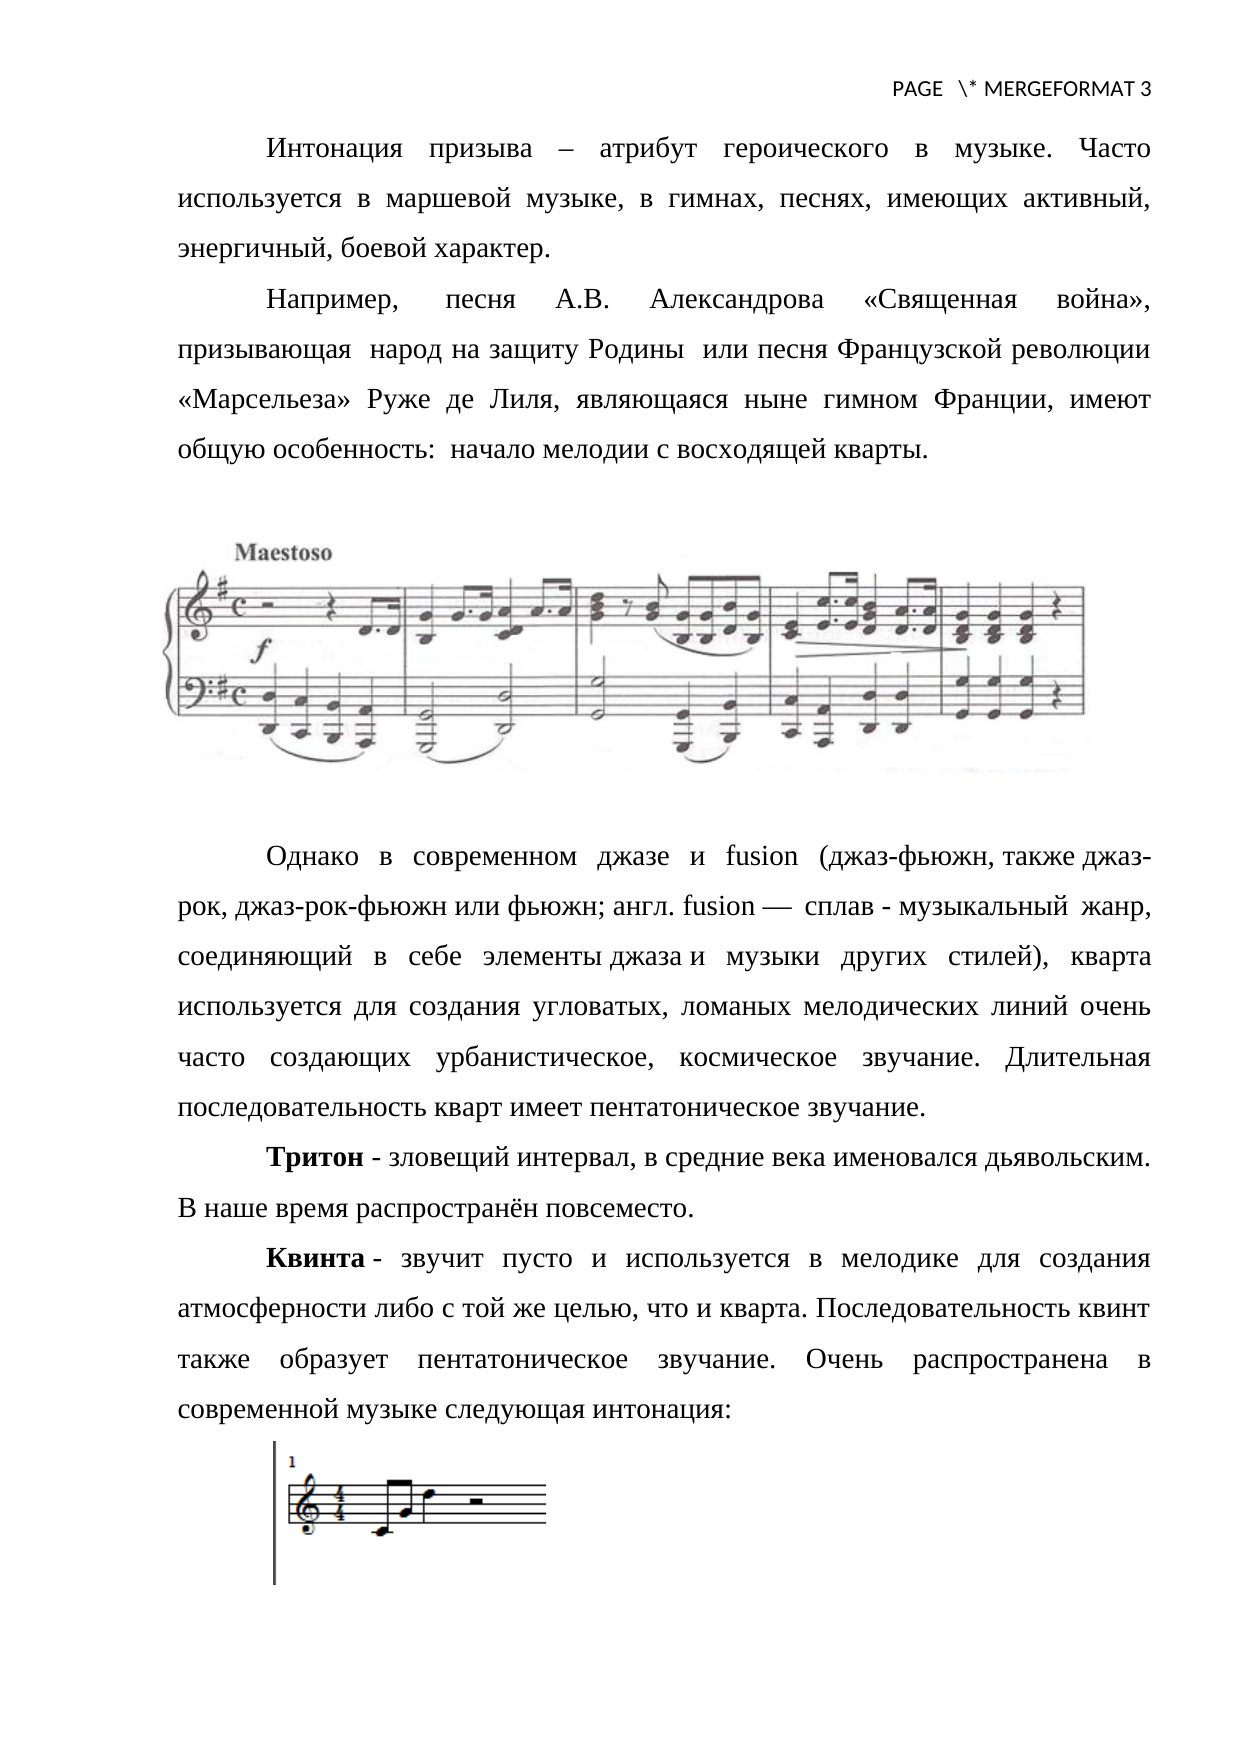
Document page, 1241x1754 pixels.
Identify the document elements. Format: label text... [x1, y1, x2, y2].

picture [273, 1441, 547, 1585]
text Тритон - зловещий интервал, в средние века именовался дьявольским. В наше время распространён повсеместо. [177, 1139, 1152, 1223]
text Однако в современном джазе и fusion (джаз-фьюжн, также джаз-рок, джаз-рок-фьюжн или фьюжн; англ. fusion — сплав - музыкальный жанр, соединяющий в себе элементы джаза и музыки других стилей), кварта используется для создания угловатых, ломаных мелодических линий очень часто создающих урбанистическое, космическое звучание. Длительная последовательность кварт имеет пентатоническое звучание. [177, 838, 1152, 1123]
text Квинта - звучит пусто и используется в мелодике для создания атмосферности либо с той же целью, что и кварта. Последовательность квинт также образует пентатоническое звучание. Очень распространена в современной музыке следующая интонация: [177, 1240, 1152, 1424]
picture [162, 532, 1095, 773]
text Интонация призыва – атрибут героического в музыке. Часто используется в маршевой музыке, в гимнах, песнях, имеющих активный, энергичный, боевой характер. [177, 130, 1152, 264]
text Например, песня А.В. Александрова «Священная война», призывающая народ на защиту Родины или песня Французской революции «Марсельеза» Руже де Лиля, являющаяся ныне гимном Франции, имеют общую особенность: начало мелодии с восходящей кварты. [177, 281, 1152, 465]
